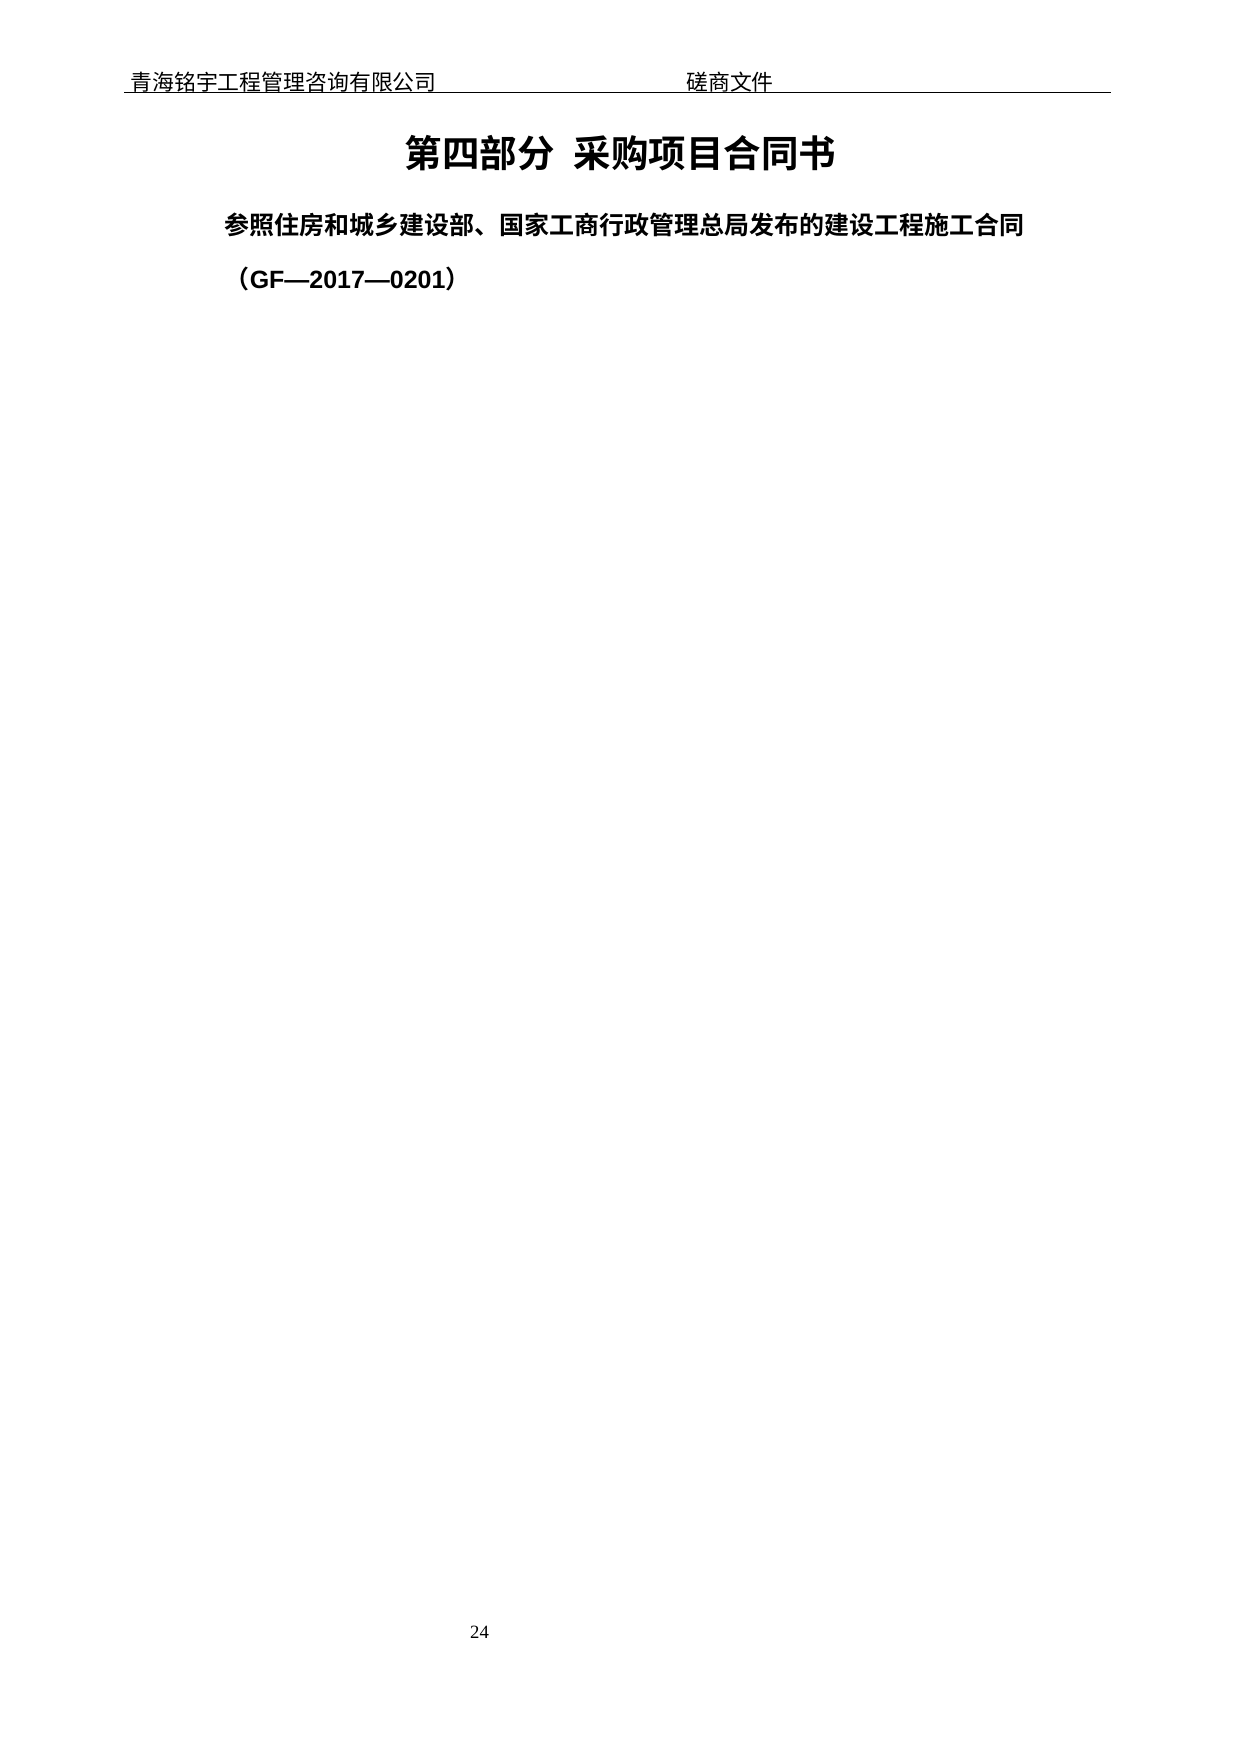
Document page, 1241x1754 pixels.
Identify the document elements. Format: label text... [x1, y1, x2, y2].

text 参照住房和城乡建设部、国家工商行政管理总局发布的建设工程施工合同 [124, 205, 1116, 242]
text （GF—2017—0201） [124, 260, 1116, 296]
list 采购项目合同书 [124, 124, 1116, 178]
